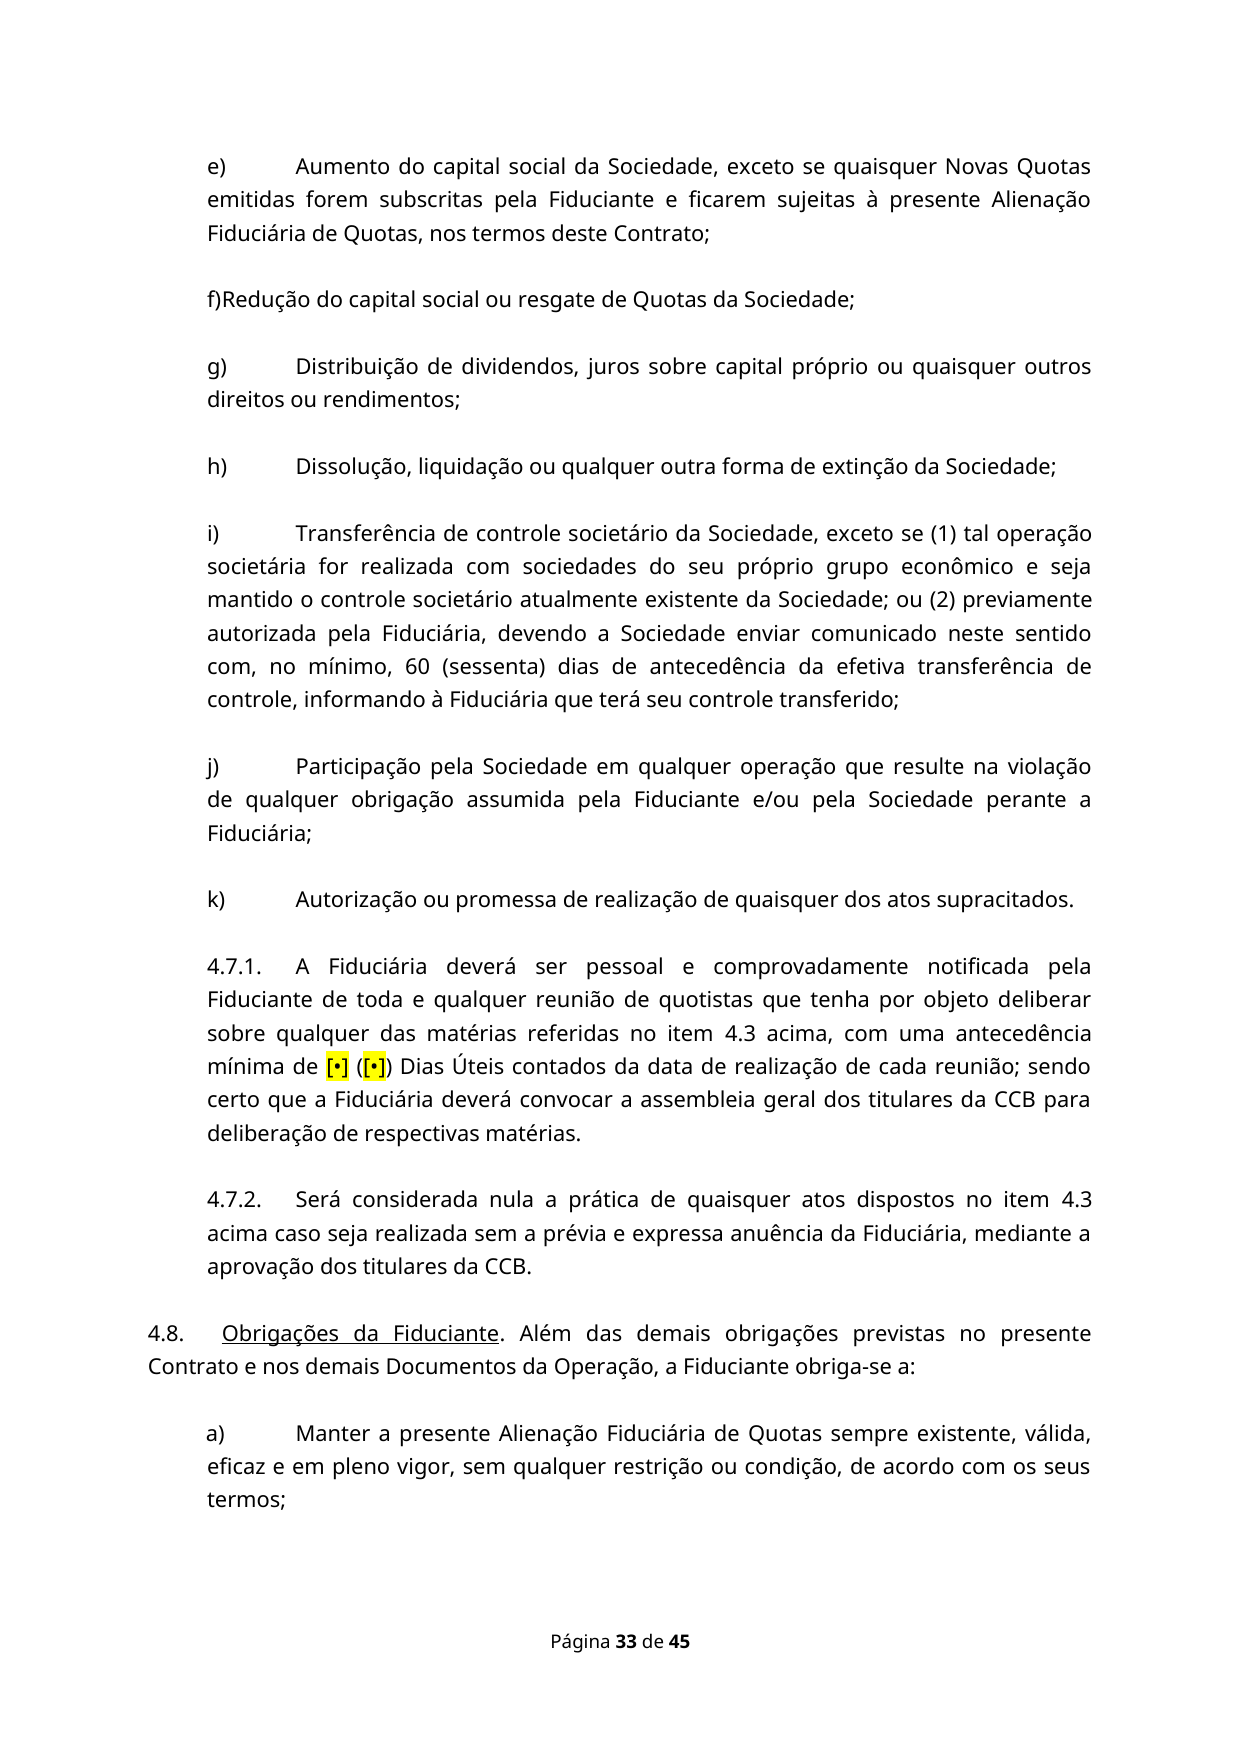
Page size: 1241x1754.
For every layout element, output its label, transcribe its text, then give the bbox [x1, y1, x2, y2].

list Será considerada nula a prática de quaisquer atos dispostos no item 4.3 acima caso seja realizada sem a prévia e expressa anuência da Fiduciária, mediante a aprovação dos titulares da CCB. [207, 1181, 1092, 1281]
list Aumento do capital social da Sociedade, exceto se quaisquer Novas Quotas emitidas forem subscritas pela Fiduciante e ficarem sujeitas à presente Alienação Fiduciária de Quotas, nos termos deste Contrato; [207, 148, 1092, 248]
list Manter a presente Alienação Fiduciária de Quotas sempre existente, válida, eficaz e em pleno vigor, sem qualquer restrição ou condição, de acordo com os seus termos; [206, 1414, 1092, 1514]
list Obrigações da Fiduciante. Além das demais obrigações previstas no presente Contrato e nos demais Documentos da Operação, a Fiduciante obriga-se a: [148, 1314, 1092, 1381]
list Dissolução, liquidação ou qualquer outra forma de extinção da Sociedade; [207, 448, 1092, 481]
list Participação pela Sociedade em qualquer operação que resulte na violação de qualquer obrigação assumida pela Fiduciante e/ou pela Sociedade perante a Fiduciária; [207, 748, 1092, 848]
list Transferência de controle societário da Sociedade, exceto se (1) tal operação societária for realizada com sociedades do seu próprio grupo econômico e seja mantido o controle societário atualmente existente da Sociedade; ou (2) previamente autorizada pela Fiduciária, devendo a Sociedade enviar comunicado neste sentido com, no mínimo, 60 (sessenta) dias de antecedência da efetiva transferência de controle, informando à Fiduciária que terá seu controle transferido; [207, 514, 1092, 714]
list Distribuição de dividendos, juros sobre capital próprio ou quaisquer outros direitos ou rendimentos; [207, 348, 1092, 414]
list A Fiduciária deverá ser pessoal e comprovadamente notificada pela Fiduciante de toda e qualquer reunião de quotistas que tenha por objeto deliberar sobre qualquer das matérias referidas no item 4.3 acima, com uma antecedência mínima de [•] ([•]) Dias Úteis contados da data de realização de cada reunião; sendo certo que a Fiduciária deverá convocar a assembleia geral dos titulares da CCB para deliberação de respectivas matérias. [207, 948, 1092, 1148]
list Autorização ou promessa de realização de quaisquer dos atos supracitados. [207, 881, 1092, 914]
list Redução do capital social ou resgate de Quotas da Sociedade; [207, 281, 1092, 314]
